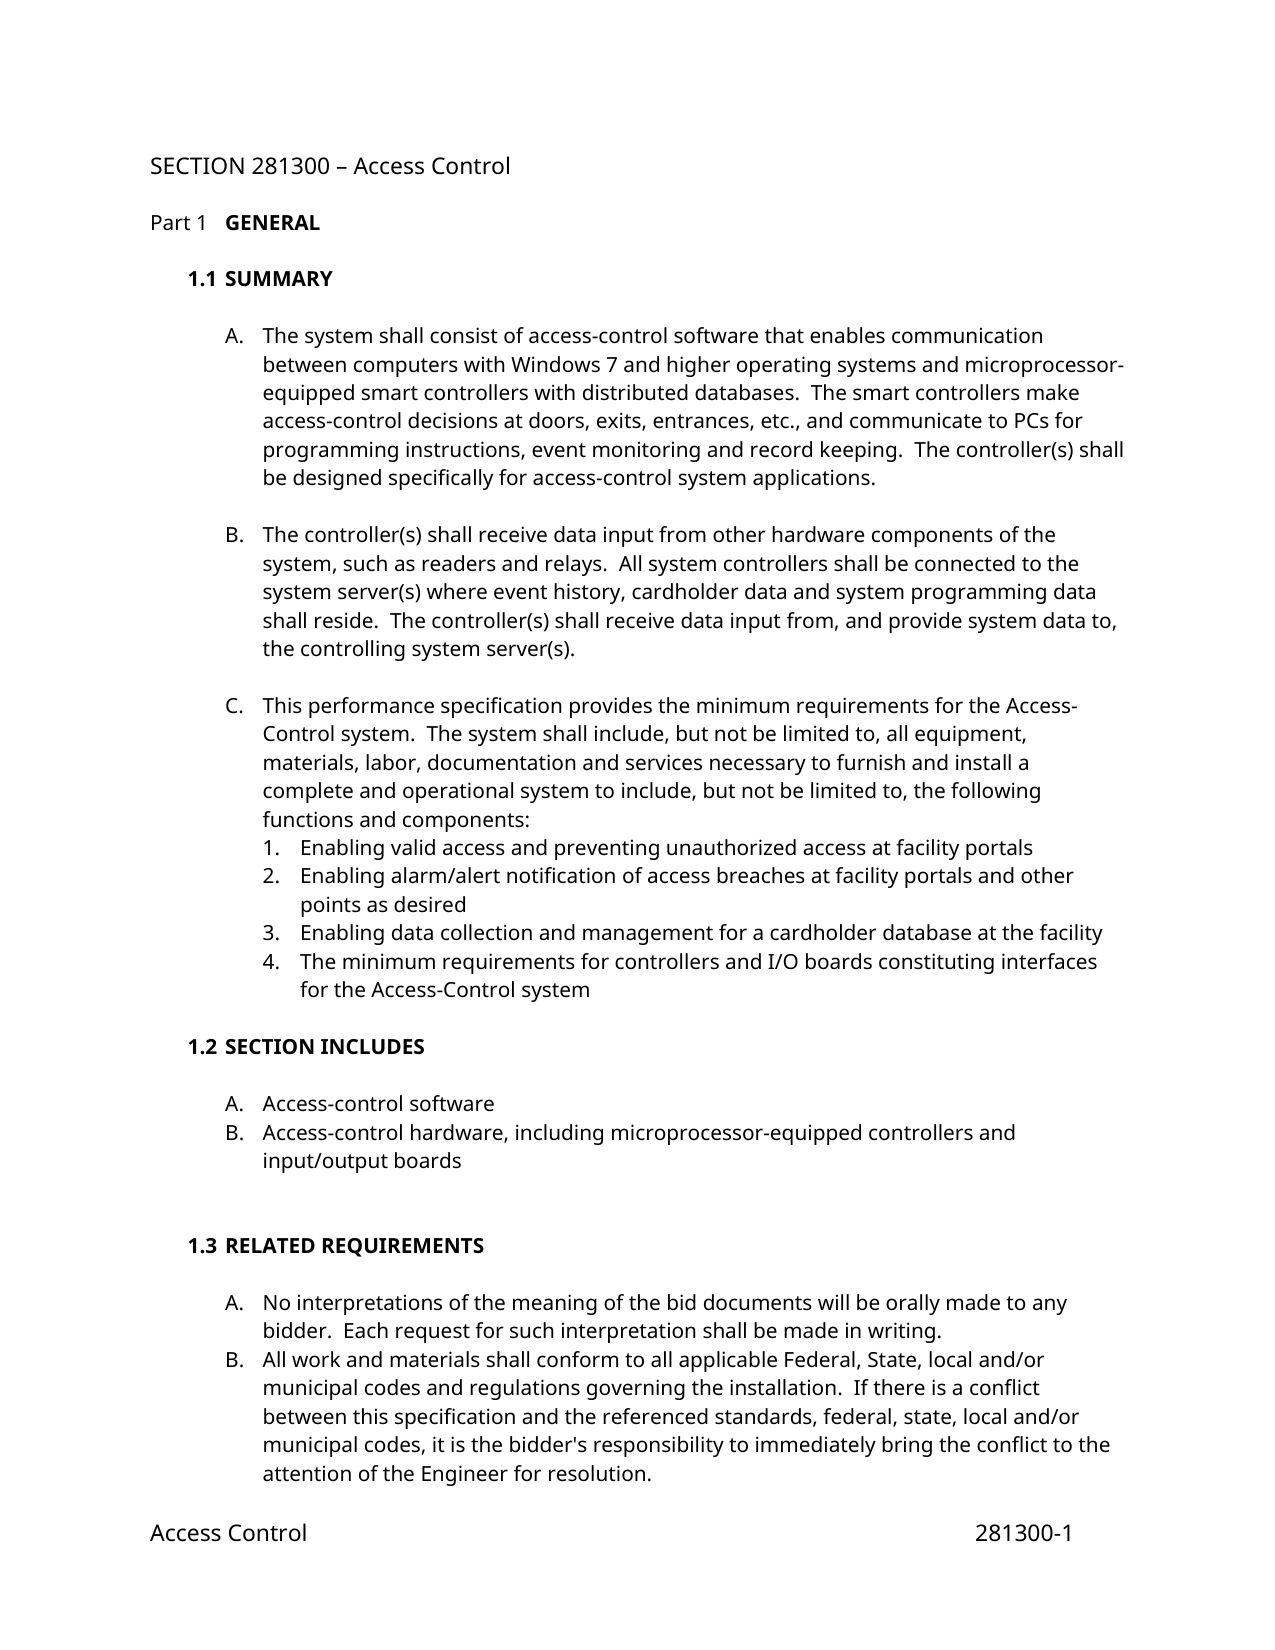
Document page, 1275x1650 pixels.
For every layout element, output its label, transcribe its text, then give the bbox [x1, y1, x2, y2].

list Access-control hardware, including microprocessor-equipped controllers and input/output boards [225, 1118, 1125, 1174]
list Enabling valid access and preventing unauthorized access at facility portals [262, 833, 1125, 862]
list All work and materials shall conform to all applicable Federal, State, local and/or municipal codes and regulations governing the installation. If there is a conflict between this specification and the referenced standards, federal, state, local and/or municipal codes, it is the bidder's responsibility to immediately bring the conflict to the attention of the Engineer for resolution. [225, 1345, 1125, 1487]
list No interpretations of the meaning of the bid documents will be orally made to any bidder. Each request for such interpretation shall be made in writing. [225, 1288, 1125, 1345]
list RELATED REQUIREMENTS [187, 1231, 1125, 1260]
list Access-control software [225, 1089, 1125, 1118]
list Enabling data collection and management for a cardholder database at the facility [262, 918, 1125, 947]
list SECTION INCLUDES [187, 1032, 1125, 1061]
list The system shall consist of access-control software that enables communication between computers with Windows 7 and higher operating systems and microprocessor-equipped smart controllers with distributed databases. The smart controllers make access-control decisions at doors, exits, entrances, etc., and communicate to PCs for programming instructions, event monitoring and record keeping. The controller(s) shall be designed specifically for access-control system applications. [225, 321, 1125, 492]
list The controller(s) shall receive data input from other hardware components of the system, such as readers and relays. All system controllers shall be connected to the system server(s) where event history, cardholder data and system programming data shall reside. The controller(s) shall receive data input from, and provide system data to, the controlling system server(s). [225, 520, 1125, 663]
list The minimum requirements for controllers and I/O boards constituting interfaces for the Access-Control system [262, 947, 1125, 1004]
list SUMMARY [187, 264, 1125, 293]
text SECTION 281300 – Access Control [150, 150, 1125, 181]
list Enabling alarm/alert notification of access breaches at facility portals and other points as desired [262, 862, 1125, 918]
list GENERAL [150, 208, 1125, 236]
list This performance specification provides the minimum requirements for the Access-Control system. The system shall include, but not be limited to, all equipment, materials, labor, documentation and services necessary to furnish and install a complete and operational system to include, but not be limited to, the following functions and components: [225, 691, 1125, 833]
